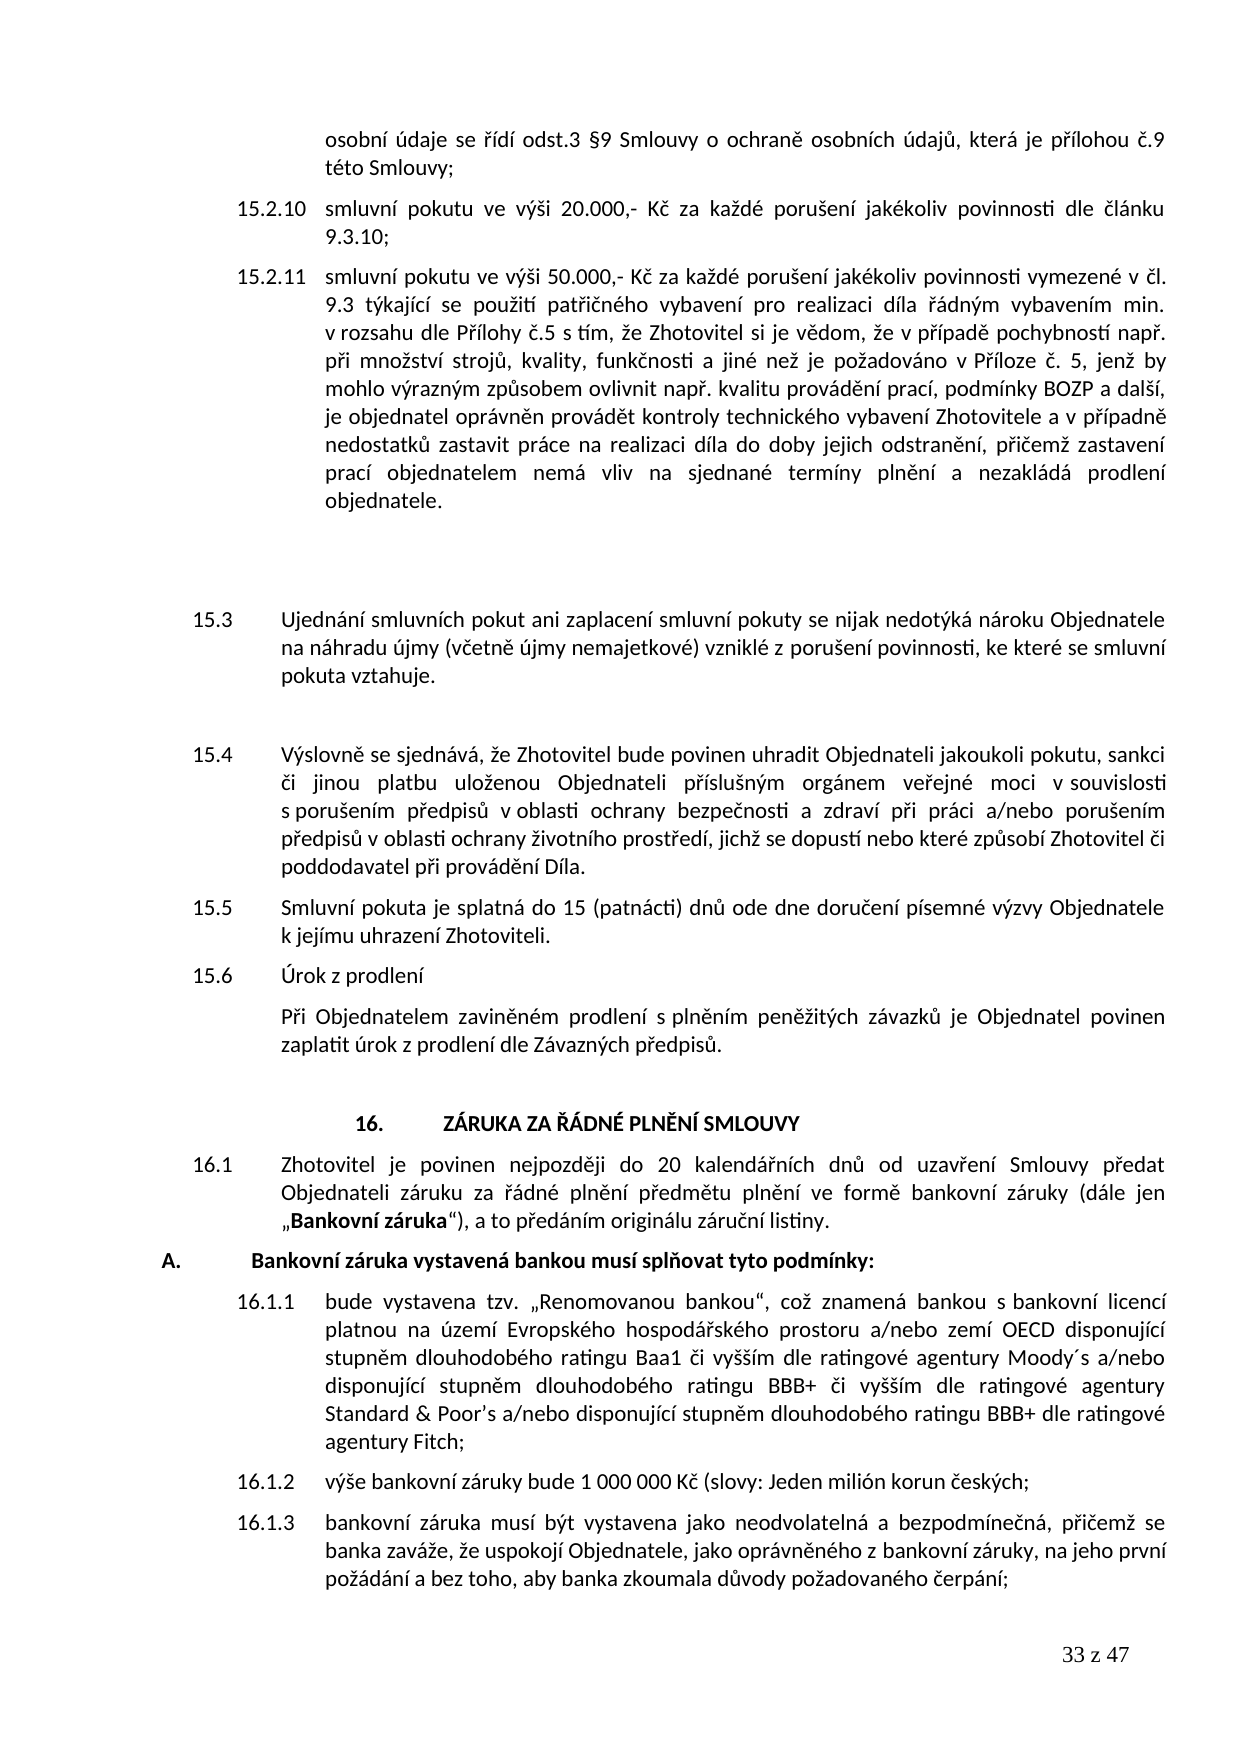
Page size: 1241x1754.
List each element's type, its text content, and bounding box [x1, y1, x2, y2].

subtitle bankovní záruka musí být vystavena jako neodvolatelná a bezpodmínečná, přičemž se banka zaváže, že uspokojí Objednatele, jako oprávněného z bankovní záruky, na jeho první požádání a bez toho, aby banka zkoumala důvody požadovaného čerpání; [236, 1508, 1167, 1592]
subtitle Úrok z prodlení [192, 961, 1167, 989]
subtitle smluvní pokutu ve výši 50.000,- Kč za každé porušení jakékoliv povinnosti vymezené v čl. 9.3 týkající se použití patřičného vybavení pro realizaci díla řádným vybavením min. v rozsahu dle Přílohy č.5 s tím, že Zhotovitel si je vědom, že v případě pochybností např. při množství strojů, kvality, funkčnosti a jiné než je požadováno v Příloze č. 5, jenž by mohlo výrazným způsobem ovlivnit např. kvalitu provádění prací, podmínky BOZP a další, je objednatel oprávněn provádět kontroly technického vybavení Zhotovitele a v případně nedostatků zastavit práce na realizaci díla do doby jejich odstranění, přičemž zastavení prací objednatelem nemá vliv na sjednané termíny plnění a nezakládá prodlení objednatele. [236, 262, 1167, 514]
subtitle smluvní pokutu ve výši 20.000,- Kč za každé porušení jakékoliv povinnosti dle článku 9.3.9; [236, 194, 1167, 250]
subtitle Výslovně se sjednává, že Zhotovitel bude povinen uhradit Objednateli jakoukoli pokutu, sankci či jinou platbu uloženou Objednateli příslušným orgánem veřejné moci v souvislosti s porušením předpisů v oblasti ochrany bezpečnosti a zdraví při práci a/nebo porušením předpisů v oblasti ochrany životního prostředí, jichž se dopustí nebo které způsobí Zhotovitel či poddodavatel při provádění Díla. [192, 740, 1167, 880]
subtitle Bankovní záruka vystavená bankou musí splňovat tyto podmínky: [161, 1246, 1167, 1274]
subtitle Smluvní pokuta je splatná do 15 (patnácti) dnů ode dne doručení písemné výzvy Objednatele k jejímu uhrazení Zhotoviteli. [192, 893, 1167, 949]
subtitle záruka za řádné plnění SMLOUVY [354, 1109, 1167, 1137]
subtitle výše bankovní záruky bude 1 000 000 Kč (slovy: Jeden milión korun českých; [236, 1467, 1167, 1495]
subtitle bude vystavena tzv. „Renomovanou bankou“, což znamená bankou s bankovní licencí platnou na území Evropského hospodářského prostoru a/nebo zemí OECD disponující stupněm dlouhodobého ratingu Baa1 či vyšším dle ratingové agentury Moody´s a/nebo disponující stupněm dlouhodobého ratingu BBB+ či vyšším dle ratingové agentury Standard & Poor’s a/nebo disponující stupněm dlouhodobého ratingu BBB+ dle ratingové agentury Fitch; [236, 1287, 1167, 1455]
subtitle Ujednání smluvních pokut ani zaplacení smluvní pokuty se nijak nedotýká nároku Objednatele na náhradu újmy (včetně újmy nemajetkové) vzniklé z porušení povinnosti, ke které se smluvní pokuta vztahuje. [192, 605, 1167, 689]
subtitle Zhotovitel je povinen nejpozději do 20 kalendářních dnů od uzavření Smlouvy předat Objednateli záruku za řádné plnění předmětu plnění ve formě bankovní záruky (dále jen „Bankovní záruka“), a to předáním originálu záruční listiny. [192, 1150, 1167, 1234]
subtitle Při Objednatelem zaviněném prodlení s plněním peněžitých závazků je Objednatel povinen zaplatit úrok z prodlení dle Závazných předpisů. [281, 1002, 1167, 1058]
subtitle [236, 125, 1167, 181]
